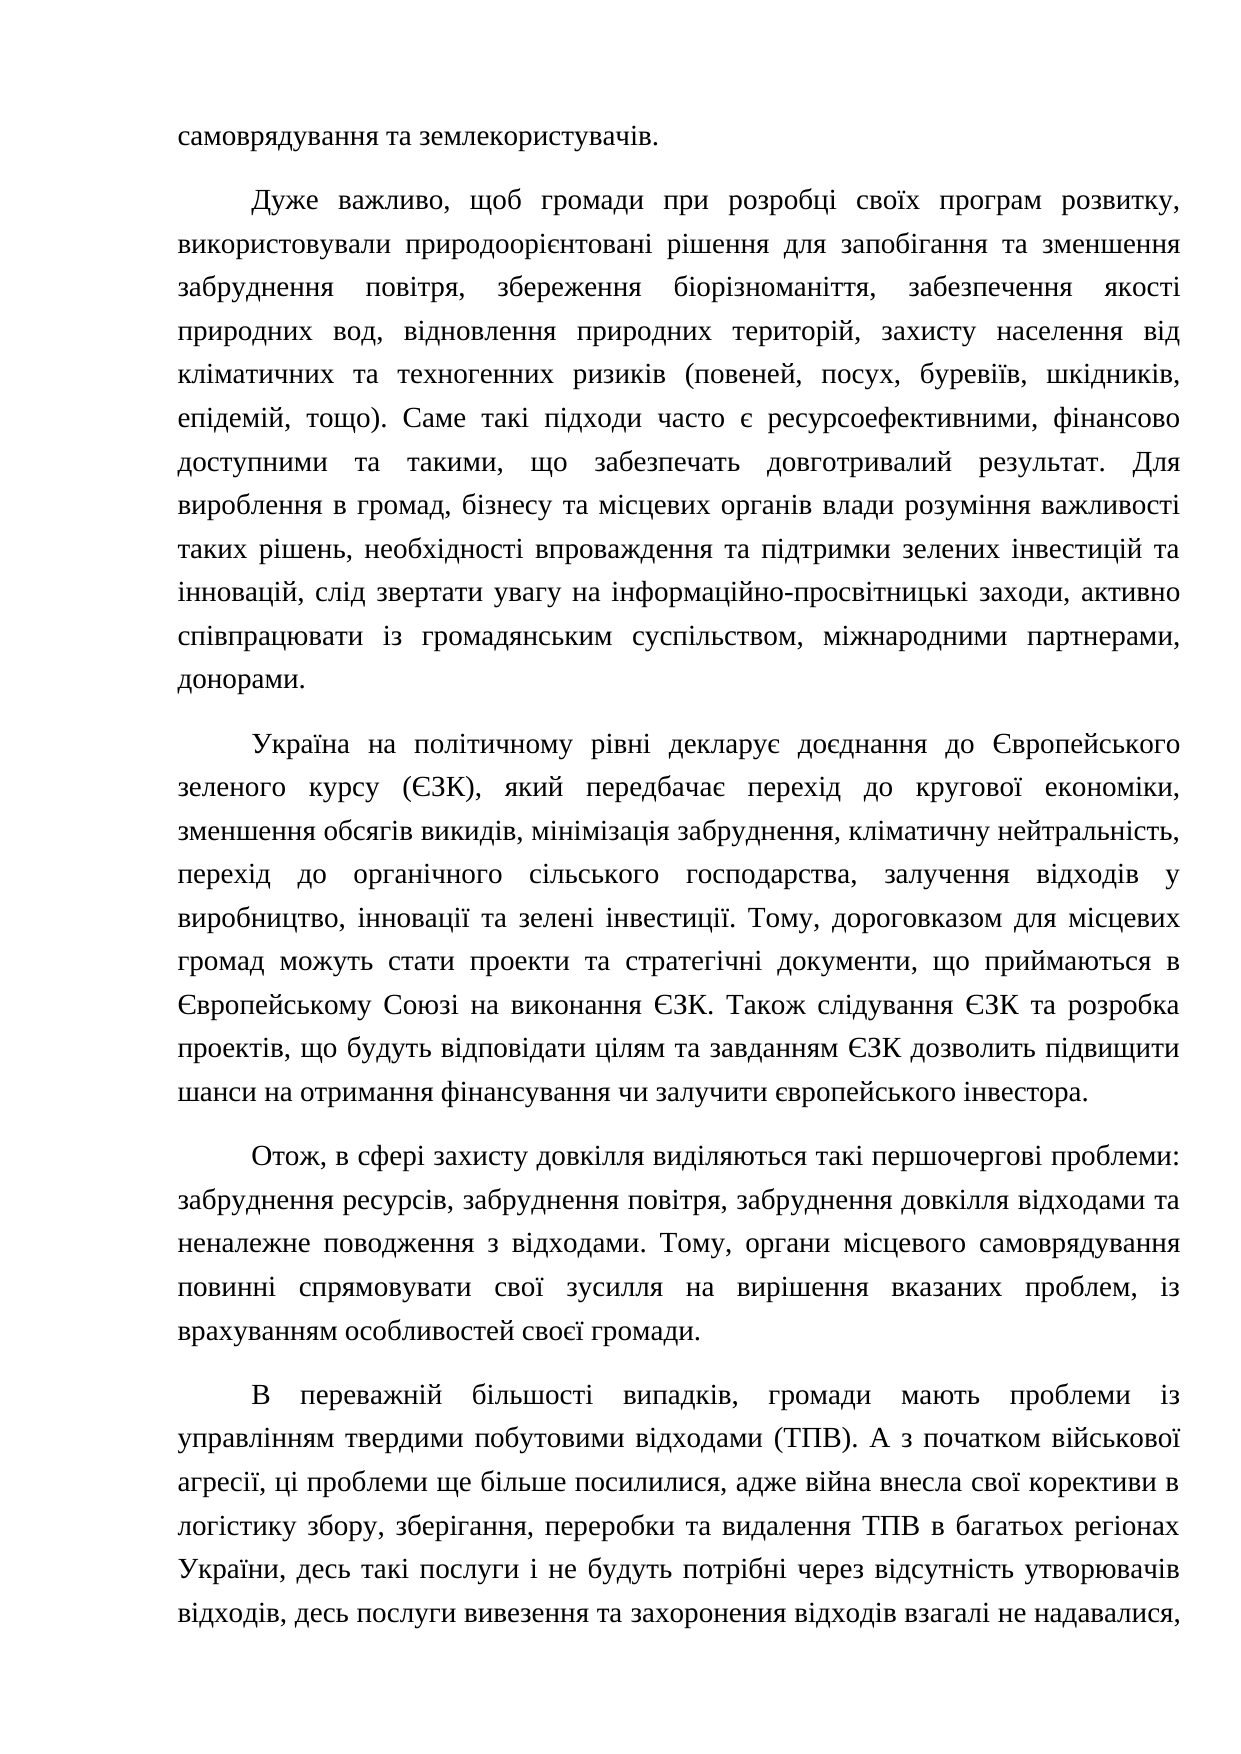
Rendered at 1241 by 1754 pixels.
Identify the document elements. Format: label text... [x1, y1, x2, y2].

text Отож, в сфері захисту довкілля виділяються такі першочергові проблеми: забруднення ресурсів, забруднення повітря, забруднення довкілля відходами та неналежне поводження з відходами. Тому, органи місцевого самоврядування повинні спрямовувати свої зусилля на вирішення вказаних проблем, із врахуванням особливостей своєї громади. [177, 1138, 1181, 1346]
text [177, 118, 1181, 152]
text Україна на політичному рівні декларує доєднання до Європейського зеленого курсу (ЄЗК), який передбачає перехід до кругової економіки, зменшення обсягів викидів, мінімізація забруднення, кліматичну нейтральність, перехід до органічного сільського господарства, залучення відходів у виробництво, інновації та зелені інвестиції. Тому, дороговказом для місцевих громад можуть стати проекти та стратегічні документи, що приймаються в Європейському Союзі на виконання ЄЗК. Також слідування ЄЗК та розробка проектів, що будуть відповідати цілям та завданням ЄЗК дозволить підвищити шанси на отримання фінансування чи залучити європейського інвестора. [177, 726, 1181, 1108]
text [177, 1377, 1181, 1628]
text Дуже важливо, щоб громади при розробці своїх програм розвитку, використовували природоорієнтовані рішення для запобігання та зменшення забруднення повітря, збереження біорізноманіття, забезпечення якості природних вод, відновлення природних територій, захисту населення від кліматичних та техногенних ризиків (повеней, посух, буревіїв, шкідників, епідемій, тощо). Саме такі підходи часто є ресурсоефективними, фінансово доступними та такими, що забезпечать довготривалий результат. Для вироблення в громад, бізнесу та місцевих органів влади розуміння важливості таких рішень, необхідності впроваждення та підтримки зелених інвестицій та інновацій, слід звертати увагу на інформаційно-просвітницькі заходи, активно співпрацювати із громадянським суспільством, міжнародними партнерами, донорами. [177, 182, 1181, 695]
